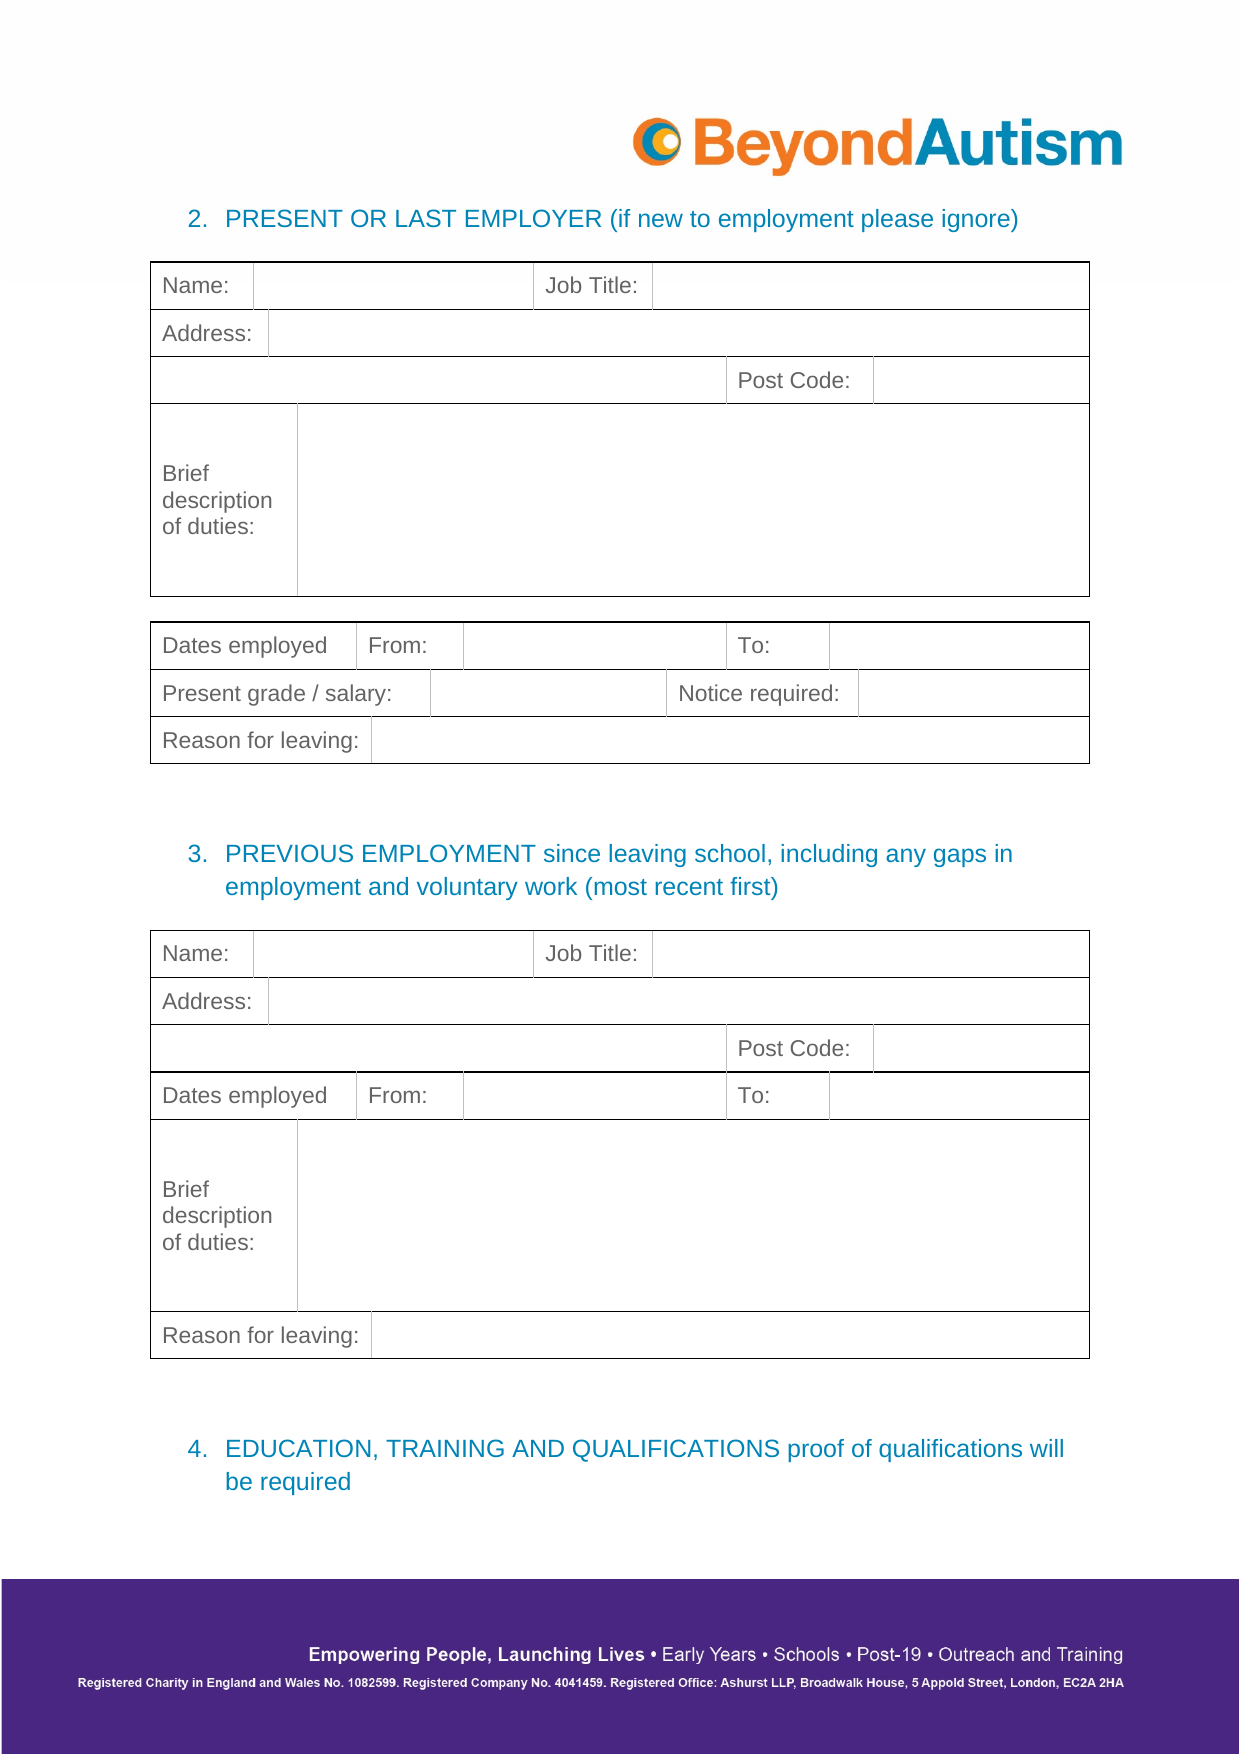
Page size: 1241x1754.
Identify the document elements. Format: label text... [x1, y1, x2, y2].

table_cell Post Code: [727, 357, 873, 403]
table_header [653, 931, 1089, 977]
table_cell [464, 1073, 726, 1119]
table_cell [151, 1025, 726, 1071]
table_header Dates employed [151, 623, 356, 669]
list PREVIOUS EMPLOYMENT since leaving school, including any gaps in employment and voluntary work (most recent first) [187, 839, 1090, 900]
list EDUCATION, TRAINING AND QUALIFICATIONS proof of qualifications will be required [187, 1434, 1090, 1495]
table_header Job Title: [534, 931, 652, 977]
table_cell Reason for leaving: [151, 1312, 371, 1358]
table_cell Present grade / salary: [151, 670, 430, 716]
table_header To: [727, 623, 829, 669]
table_cell Reason for leaving: [151, 717, 371, 763]
table_cell [874, 357, 1089, 403]
table_cell [269, 978, 1089, 1024]
table_cell [372, 717, 1089, 763]
table_header Job Title: [534, 263, 652, 309]
table_cell Post Code: [727, 1025, 873, 1071]
table_header Name: [151, 931, 253, 977]
table_cell Notice required: [667, 670, 858, 716]
picture [1, 0, 1239, 283]
table_cell To: [727, 1073, 829, 1119]
list PRESENT OR LAST EMPLOYER (if new to employment please ignore) [187, 203, 1090, 232]
table_cell [372, 1312, 1089, 1358]
table_cell [874, 1025, 1089, 1071]
table_header [254, 263, 533, 309]
table_header From: [357, 623, 463, 669]
table_cell [859, 670, 1089, 716]
table_header [830, 623, 1089, 669]
table_header Name: [151, 263, 253, 309]
table_cell Brief description of duties: [151, 404, 297, 596]
table_cell Address: [151, 310, 268, 356]
table_cell Dates employed [151, 1073, 356, 1119]
table_cell [298, 1120, 1089, 1311]
table_cell Address: [151, 978, 268, 1024]
table_cell Brief description of duties: [151, 1120, 297, 1311]
table_header [464, 623, 726, 669]
picture [1, 1579, 1239, 1754]
table_cell From: [357, 1073, 463, 1119]
table_cell [431, 670, 666, 716]
table_cell [269, 310, 1089, 356]
table_cell [830, 1073, 1089, 1119]
table_cell [298, 404, 1089, 596]
table_header [653, 263, 1089, 309]
table_cell [151, 357, 726, 403]
table_header [254, 931, 533, 977]
